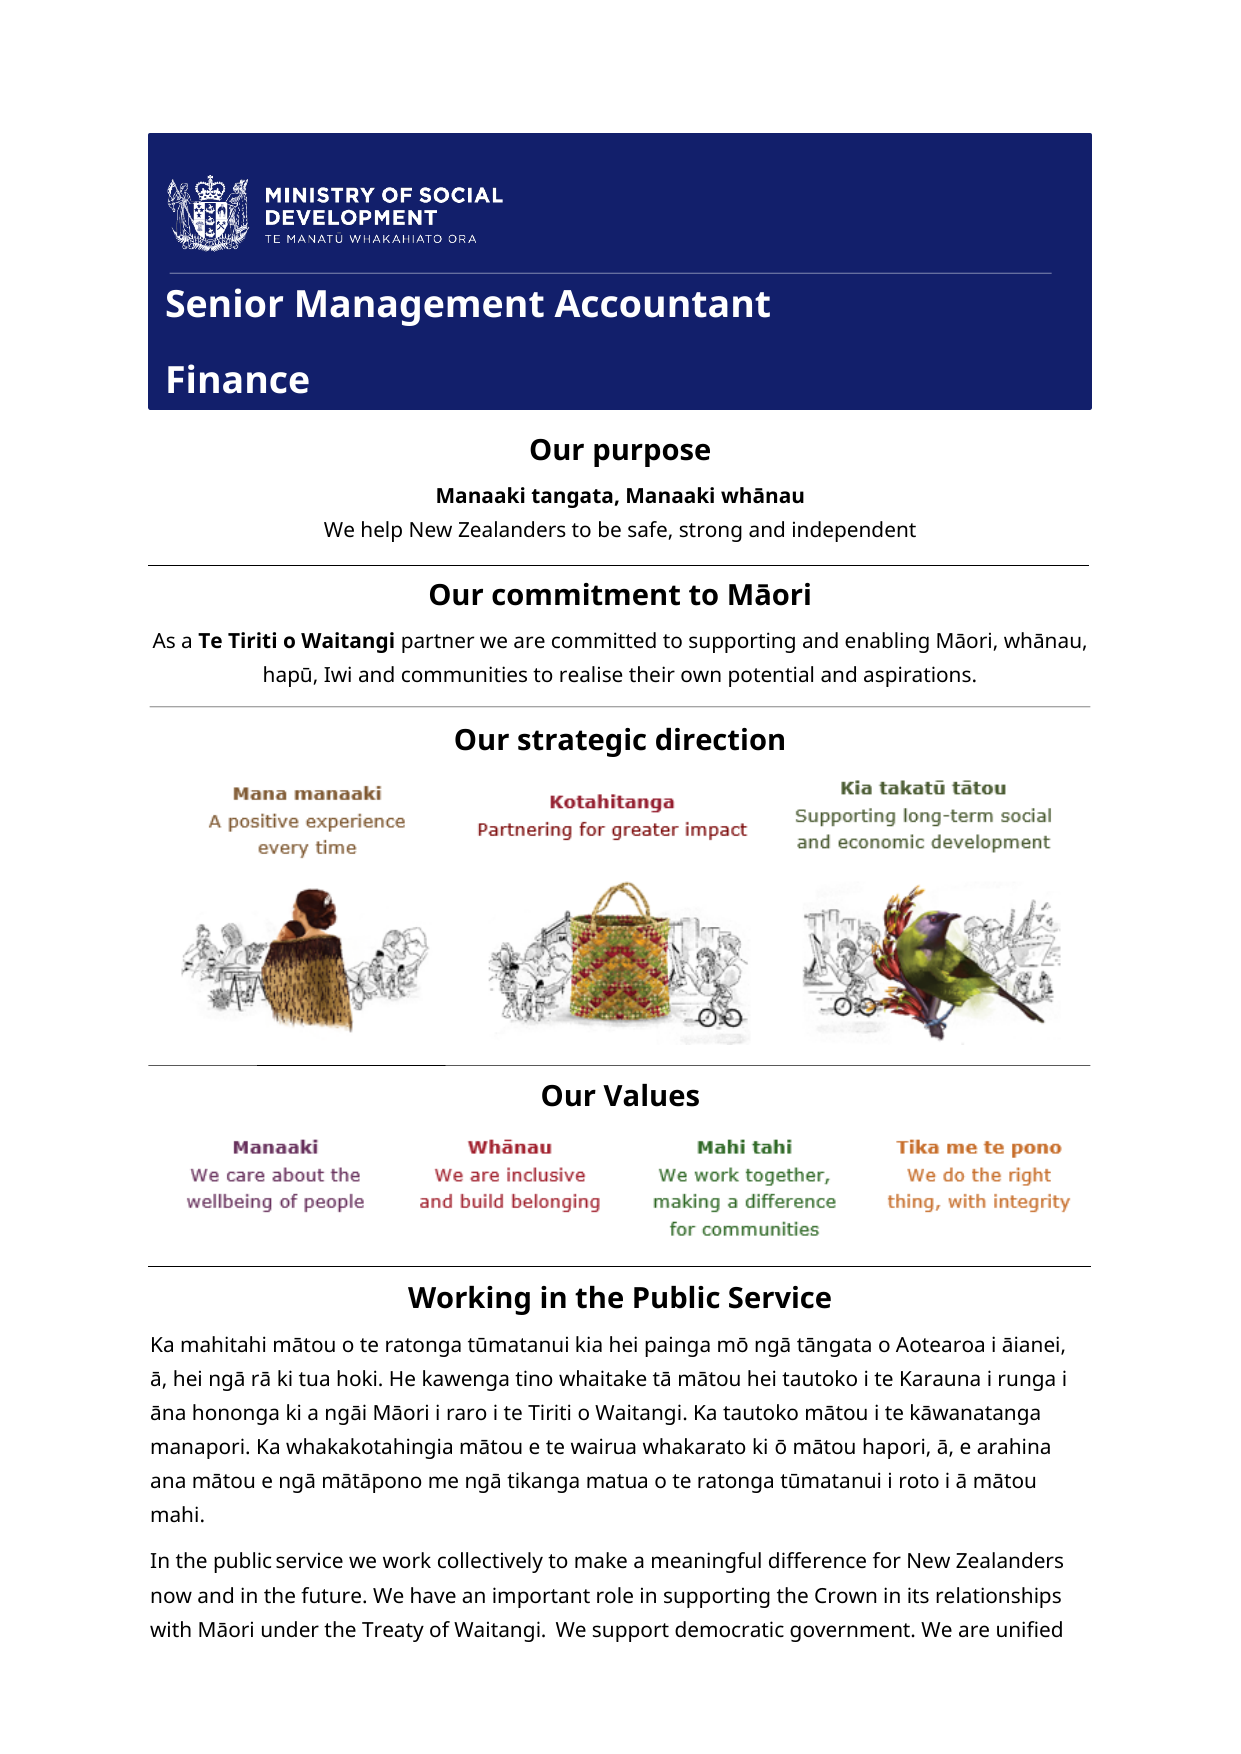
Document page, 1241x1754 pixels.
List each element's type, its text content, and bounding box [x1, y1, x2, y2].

subtitle Finance [165, 353, 1090, 404]
picture [150, 1127, 1091, 1247]
text Ka mahitahi mātou o te ratonga tūmatanui kia hei painga mō ngā tāngata o Aotearoa i āianei, ā, hei ngā rā ki tua hoki. He kawenga tino whaitake tā mātou hei tautoko i te Karauna i runga i āna hononga ki a ngāi Māori i raro i te Tiriti o Waitangi. Ka tautoko mātou i te kāwanatanga manapori. Ka whakakotahingia mātou e te wairua whakarato ki ō mātou hapori, ā, e arahina ana mātou e ngā mātāpono me ngā tikanga matua o te ratonga tūmatanui i roto i ā mātou mahi. [150, 1330, 1072, 1528]
picture [150, 771, 1091, 1045]
subtitle Our Values [150, 1075, 1090, 1114]
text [150, 1547, 1090, 1643]
subtitle Our commitment to Māori [150, 574, 1090, 614]
subtitle Our purpose [150, 429, 1090, 469]
text Manaaki tangata, Manaaki whānau [150, 481, 1090, 510]
subtitle Senior Management Accountant [165, 277, 1090, 328]
text We help New Zealanders to be safe, strong and independent [150, 515, 1090, 544]
text As a Te Tiriti o Waitangi partner we are committed to supporting and enabling Māori, whānau, hapū, Iwi and communities to realise their own potential and aspirations. [150, 627, 1090, 689]
picture [167, 175, 503, 252]
subtitle Working in the Public Service [150, 1278, 1090, 1317]
subtitle Our strategic direction [150, 720, 1090, 759]
